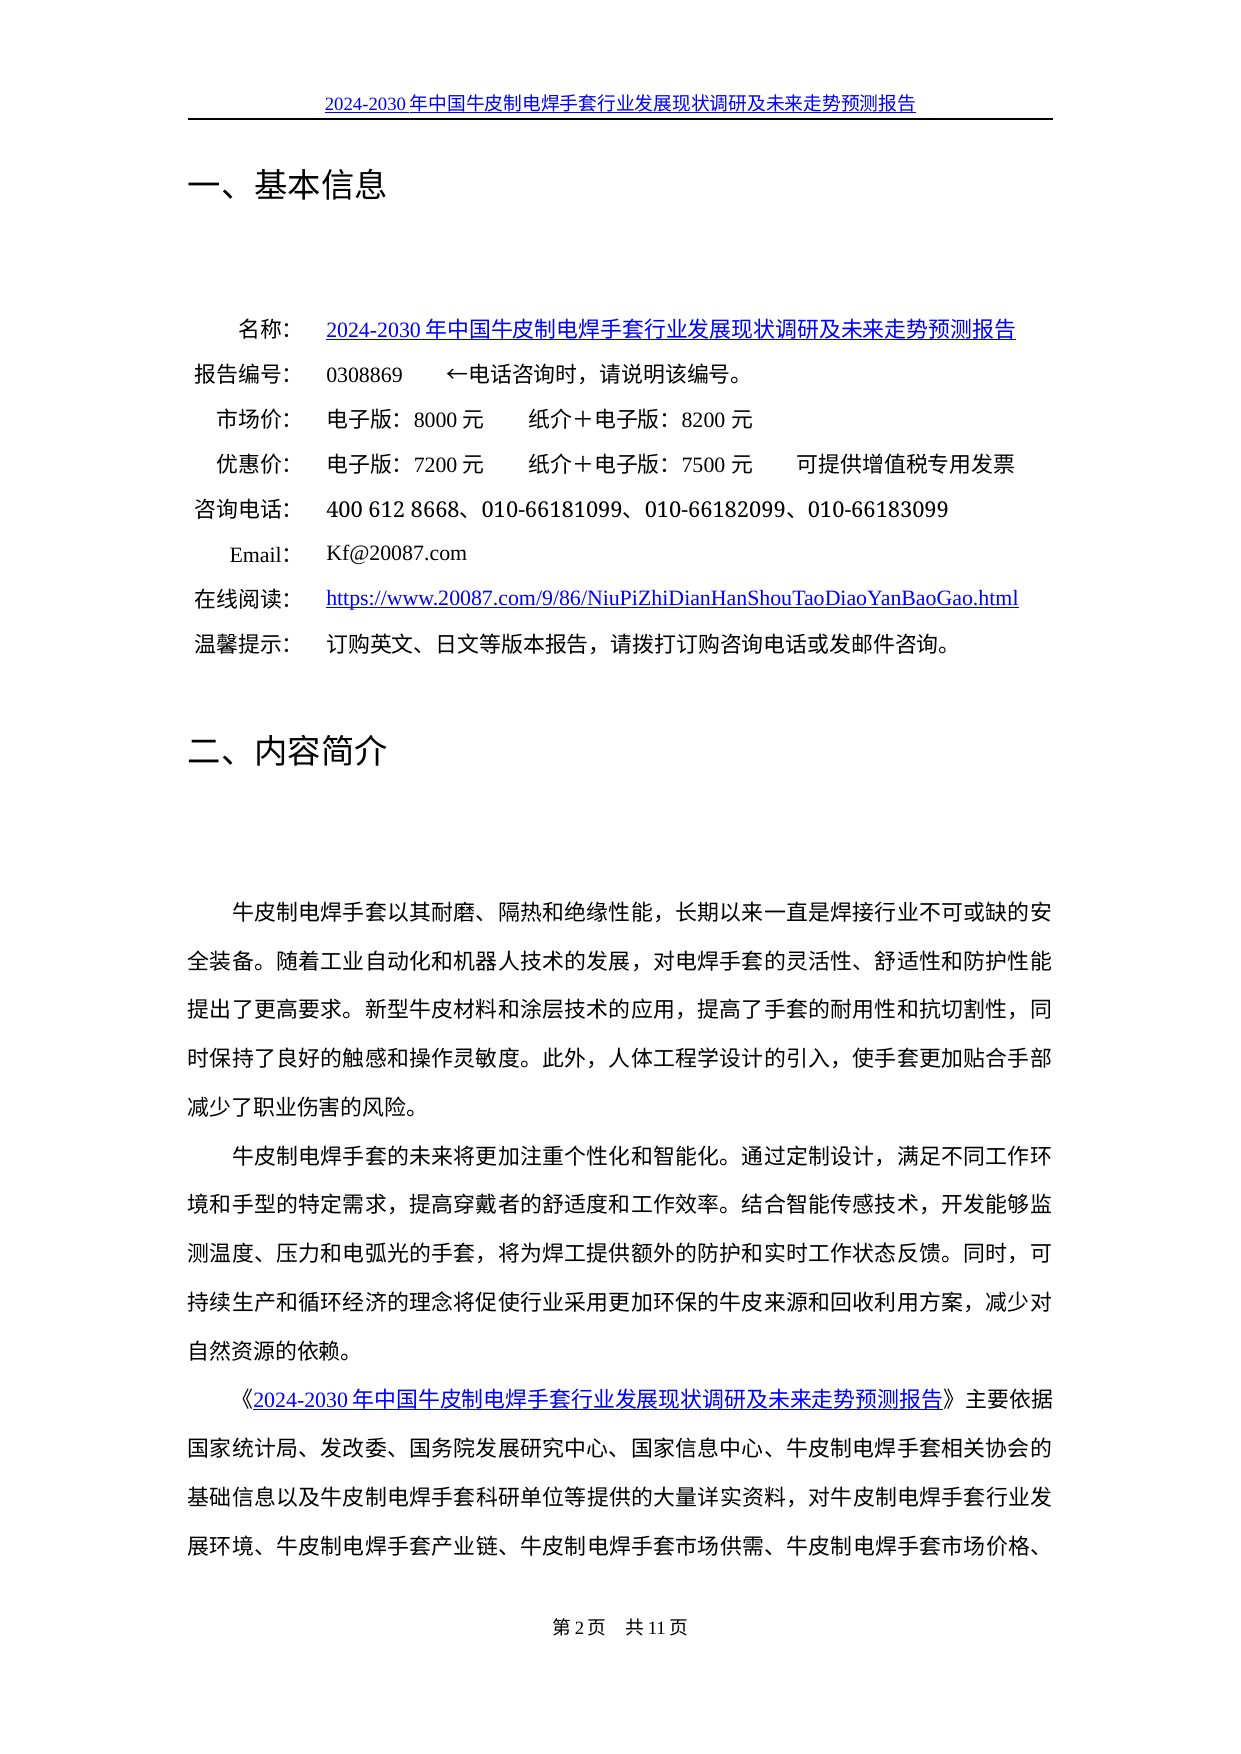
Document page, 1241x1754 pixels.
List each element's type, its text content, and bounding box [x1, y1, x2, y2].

table_cell 温馨提示： [167, 627, 315, 672]
title 二、内容简介 [187, 717, 1053, 782]
table_cell 电子版：7200 元 纸介＋电子版：7500 元 可提供增值税专用发票 [315, 447, 1073, 492]
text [187, 894, 1053, 1561]
table_header 2024-2030年中国牛皮制电焊手套行业发展现状调研及未来走势预测报告 [315, 312, 1073, 357]
table_cell 报告编号： [167, 357, 315, 402]
table_cell 咨询电话： [167, 492, 315, 537]
table_cell [315, 582, 1073, 627]
table_cell 优惠价： [167, 447, 315, 492]
table_cell 400 612 8668、010-66181099、010-66182099、010-66183099 [315, 492, 1073, 537]
table_cell 订购英文、日文等版本报告，请拨打订购咨询电话或发邮件咨询。 [315, 627, 1073, 672]
table_cell 市场价： [167, 402, 315, 447]
table_header 名称： [167, 312, 315, 357]
table_cell Email： [167, 537, 315, 582]
title 一、基本信息 [187, 150, 1053, 215]
table_cell 0308869 ←电话咨询时，请说明该编号。 [315, 357, 1073, 402]
table_cell 在线阅读： [167, 582, 315, 627]
table_cell 电子版：8000 元 纸介＋电子版：8200 元 [315, 402, 1073, 447]
table_cell Kf@20087.com [315, 537, 1073, 582]
